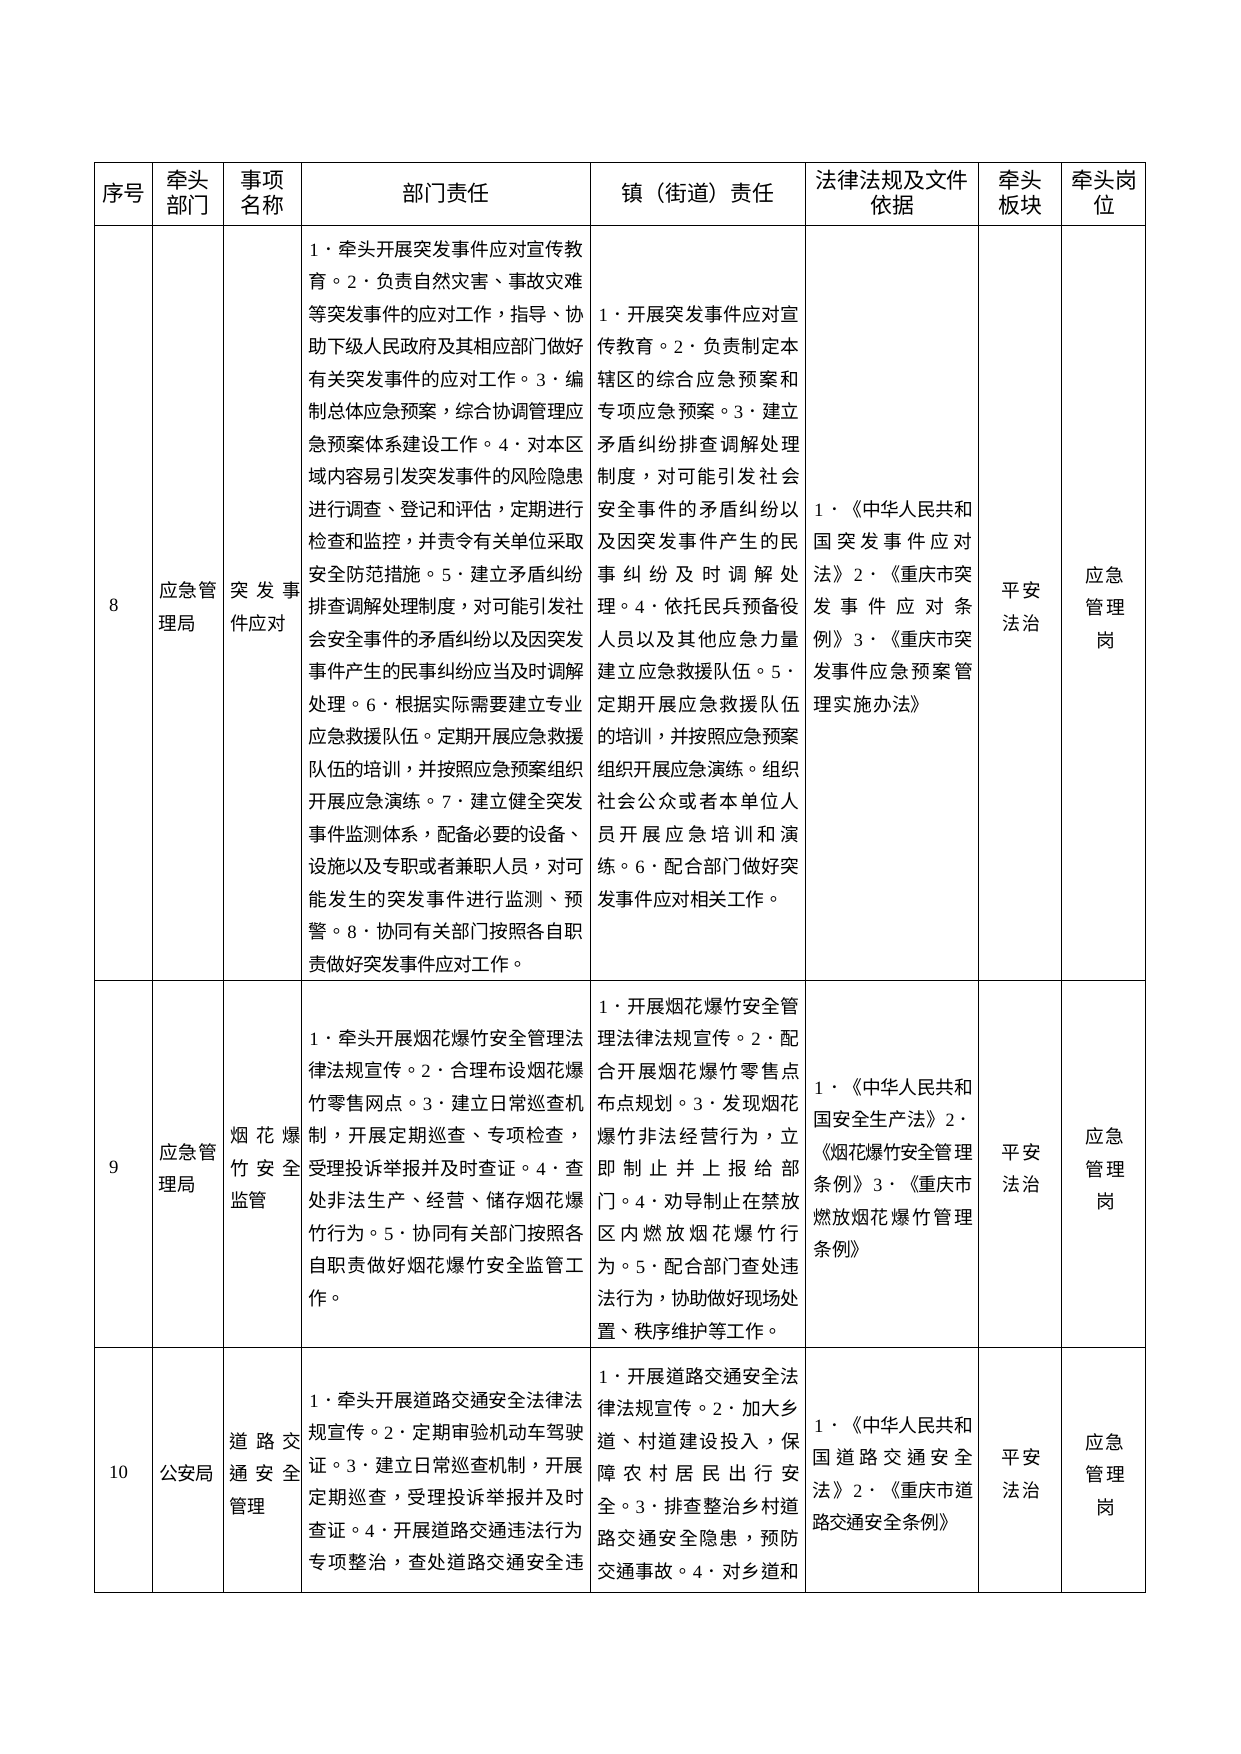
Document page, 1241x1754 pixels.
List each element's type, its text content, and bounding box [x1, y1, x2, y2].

table_cell 烟花爆竹安全监管 [224, 981, 301, 1347]
table_cell 道路交通安全管理 [224, 1348, 301, 1591]
table_cell [95, 1348, 152, 1591]
table_header 序号 [95, 163, 152, 224]
table_cell 应急管理岗 [1062, 1348, 1145, 1591]
table_cell 1．牵头开展烟花爆竹安全管理法律法规宣传。2．合理布设烟花爆竹零售网点。3．建立日常巡查机制，开展定期巡查、专项检查，受理投诉举报并及时查证。4．查处非法生产、经营、储存烟花爆竹行为。5．协同有关部门按照各自职责做好烟花爆竹安全监管工作。 [302, 981, 590, 1347]
table_cell 突发事件应对 [224, 226, 301, 980]
table_header 镇（街道）责任 [591, 163, 805, 224]
table_cell 应急管理岗 [1062, 981, 1145, 1347]
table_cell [591, 1348, 805, 1591]
table_cell [95, 226, 152, 980]
table_cell 1．开展突发事件应对宣传教育。2．负责制定本辖区的综合应急预案和专项应急预案。3．建立矛盾纠纷排查调解处理制度，对可能引发社会安全事件的矛盾纠纷以及因突发事件产生的民事纠纷及时调解处理。4．依托民兵预备役人员以及其他应急力量建立应急救援队伍。5．定期开展应急救援队伍的培训，并按照应急预案组织开展应急演练。组织社会公众或者本单位人员开展应急培训和演练。6．配合部门做好突发事件应对相关工作。 [591, 226, 805, 980]
table_cell 平安法治 [979, 1348, 1061, 1591]
table_cell 1．牵头开展突发事件应对宣传教育。2．负责自然灾害、事故灾难等突发事件的应对工作，指导、协助下级人民政府及其相应部门做好有关突发事件的应对工作。3．编制总体应急预案，综合协调管理应急预案体系建设工作。4．对本区域内容易引发突发事件的风险隐患进行调查、登记和评估，定期进行检查和监控，并责令有关单位采取安全防范措施。5．建立矛盾纠纷排查调解处理制度，对可能引发社会安全事件的矛盾纠纷以及因突发事件产生的民事纠纷应当及时调解处理。6．根据实际需要建立专业应急救援队伍。定期开展应急救援队伍的培训，并按照应急预案组织开展应急演练。7．建立健全突发事件监测体系，配备必要的设备、设施以及专职或者兼职人员，对可能发生的突发事件进行监测、预警。8．协同有关部门按照各自职责做好突发事件应对工作。 [302, 226, 590, 980]
table_cell 1．开展烟花爆竹安全管理法律法规宣传。2．配合开展烟花爆竹零售点布点规划。3．发现烟花爆竹非法经营行为，立即制止并上报给部门。4．劝导制止在禁放区内燃放烟花爆竹行为。5．配合部门查处违法行为，协助做好现场处置、秩序维护等工作。 [591, 981, 805, 1347]
table_cell 1．《中华人民共和国道路交通安全法》2．《重庆市道路交通安全条例》 [806, 1348, 978, 1591]
table_cell 平安法治 [979, 226, 1061, 980]
table_cell 平安法治 [979, 981, 1061, 1347]
table_header 部门责任 [302, 163, 590, 224]
table_cell 应急管理局 [153, 981, 223, 1347]
table_cell 1．《中华人民共和国突发事件应对法》2．《重庆市突发事件应对条例》3．《重庆市突发事件应急预案管理实施办法》 [806, 226, 978, 980]
table_header 牵头岗位 [1062, 163, 1145, 224]
table_cell [95, 981, 152, 1347]
table_cell 应急管理岗 [1062, 226, 1145, 980]
table_header 牵头 部门 [153, 163, 223, 224]
table_cell 应急管理局 [153, 226, 223, 980]
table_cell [302, 1348, 590, 1591]
table_header 牵头 板块 [979, 163, 1061, 224]
table_cell 1．《中华人民共和国安全生产法》2．《烟花爆竹安全管理条例》3．《重庆市燃放烟花爆竹管理条例》 [806, 981, 978, 1347]
table_cell 公安局 [153, 1348, 223, 1591]
table_header 事项 名称 [224, 163, 301, 224]
table_header 法律法规及文件依据 [806, 163, 978, 224]
